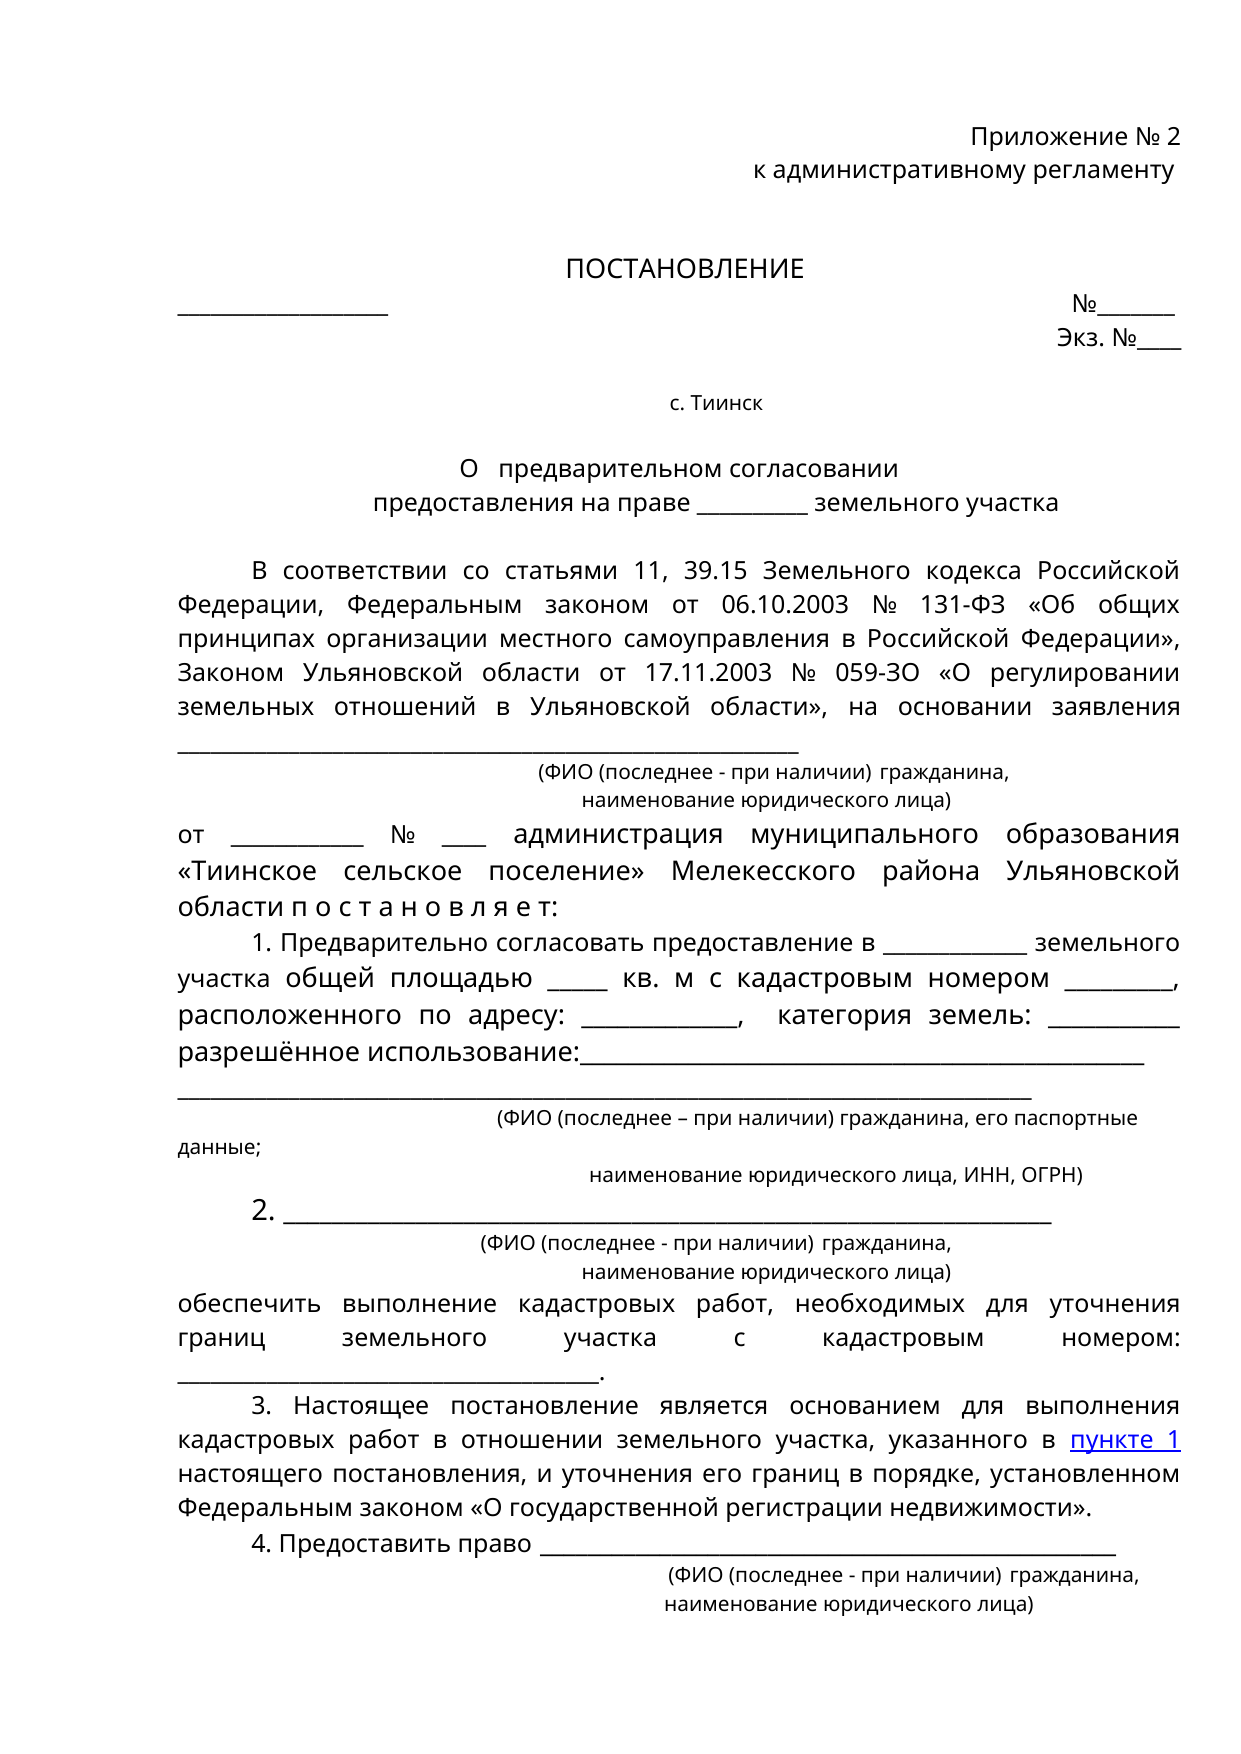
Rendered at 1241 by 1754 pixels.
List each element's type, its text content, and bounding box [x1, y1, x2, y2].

text наименование юридического лица) [177, 1589, 1181, 1617]
text обеспечить выполнение кадастровых работ, необходимых для уточнения границ земельного участка с кадастровым номером: ______________________________________. [177, 1285, 1181, 1387]
text Экз. №____ [177, 320, 1181, 354]
text от ____________ № ____ администрация муниципального образования «Тиинское сельское поселение» Мелекесского района Ульяновской области п о с т а н о в л я е т: [177, 814, 1181, 925]
text 1. Предварительно согласовать предоставление в _____________ земельного участка общей площадью _____ кв. м с кадастровым номером _________, расположенного по адресу: _____________, категория земель: ___________ разрешённое использование:_______________________________________________ [177, 925, 1181, 1069]
text (ФИО (последнее – при наличии) гражданина, его паспортные данные; [177, 1103, 1181, 1160]
text В соответствии со статьями 11, 39.15 Земельного кодекса Российской Федерации, Федеральным законом от 06.10.2003 № 131-ФЗ «Об общих принципах организации местного самоуправления в Российской Федерации», Законом Ульяновской области от 17.11.2003 № 059-ЗО «О регулировании земельных отношений в Ульяновской области», на основании заявления ________________________________________________________ [177, 553, 1181, 757]
text О предварительном согласовании [177, 451, 1181, 485]
text с. Тиинск [177, 388, 1181, 417]
text 2. ________________________________________________________________ [177, 1189, 1181, 1228]
text наименование юридического лица) [177, 1257, 1181, 1285]
text 4. Предоставить право ________________________________________________ [177, 1524, 1181, 1561]
text 3. Настоящее постановление является основанием для выполнения кадастровых работ в отношении земельного участка, указанного в пункте 1 настоящего постановления, и уточнения его границ в порядке, установленном Федеральным законом «О государственной регистрации недвижимости». [177, 1387, 1181, 1524]
text наименование юридического лица) [177, 786, 1181, 814]
list _____________________________________________________________________________ [177, 1069, 1181, 1103]
text (ФИО (последнее - при наличии) гражданина, [177, 1561, 1181, 1589]
text ПОСТАНОВЛЕНИЕ [177, 249, 1192, 286]
text (ФИО (последнее - при наличии) гражданина, [177, 1228, 1181, 1257]
text ___________________ №_______ [177, 286, 1181, 320]
text наименование юридического лица, ИНН, ОГРН) [177, 1160, 1181, 1189]
text (ФИО (последнее - при наличии) гражданина, [177, 757, 1181, 786]
text Приложение № 2 [177, 118, 1181, 152]
text к административному регламенту [177, 152, 1181, 215]
text предоставления на праве __________ земельного участка [177, 485, 1181, 519]
